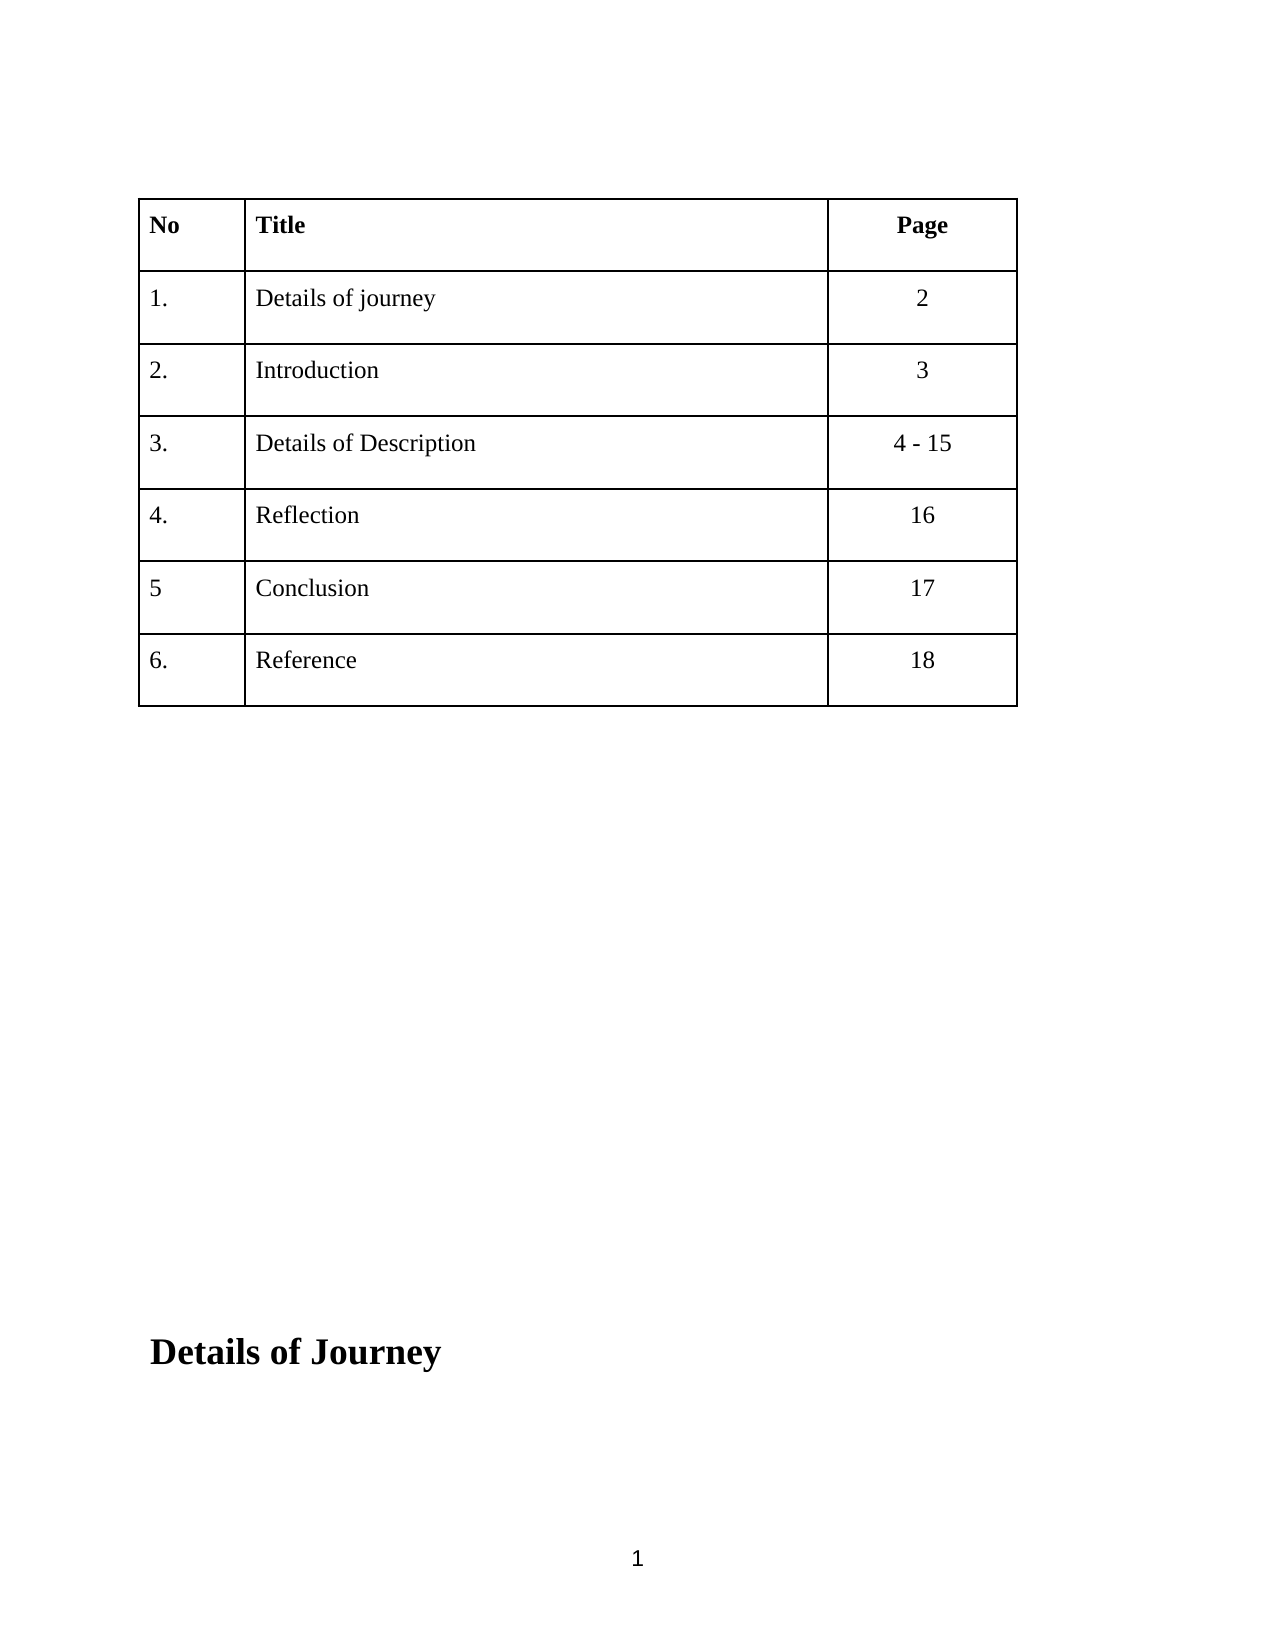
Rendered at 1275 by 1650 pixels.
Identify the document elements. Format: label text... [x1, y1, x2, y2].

table_header No [140, 200, 244, 270]
table_header Page [829, 200, 1016, 270]
table_cell 17 [829, 562, 1016, 633]
table_cell Conclusion [246, 562, 827, 633]
table_cell 1. [140, 272, 244, 343]
table_header Title [246, 200, 827, 270]
table_cell 3 [829, 345, 1016, 415]
table_cell Details of Description [246, 417, 827, 488]
table_cell 2 [829, 272, 1016, 343]
table_cell 2. [140, 345, 244, 415]
table_cell Details of journey [246, 272, 827, 343]
table_cell 5 [140, 562, 244, 633]
table_cell 4 - 15 [829, 417, 1016, 488]
table_cell Introduction [246, 345, 827, 415]
table_cell 16 [829, 490, 1016, 560]
table_cell 4. [140, 490, 244, 560]
table_cell 6. [140, 635, 244, 705]
table_cell Reflection [246, 490, 827, 560]
table_cell 3. [140, 417, 244, 488]
table_cell Reference [246, 635, 827, 705]
table_cell 18 [829, 635, 1016, 705]
text Details of Journey [150, 1329, 1125, 1373]
